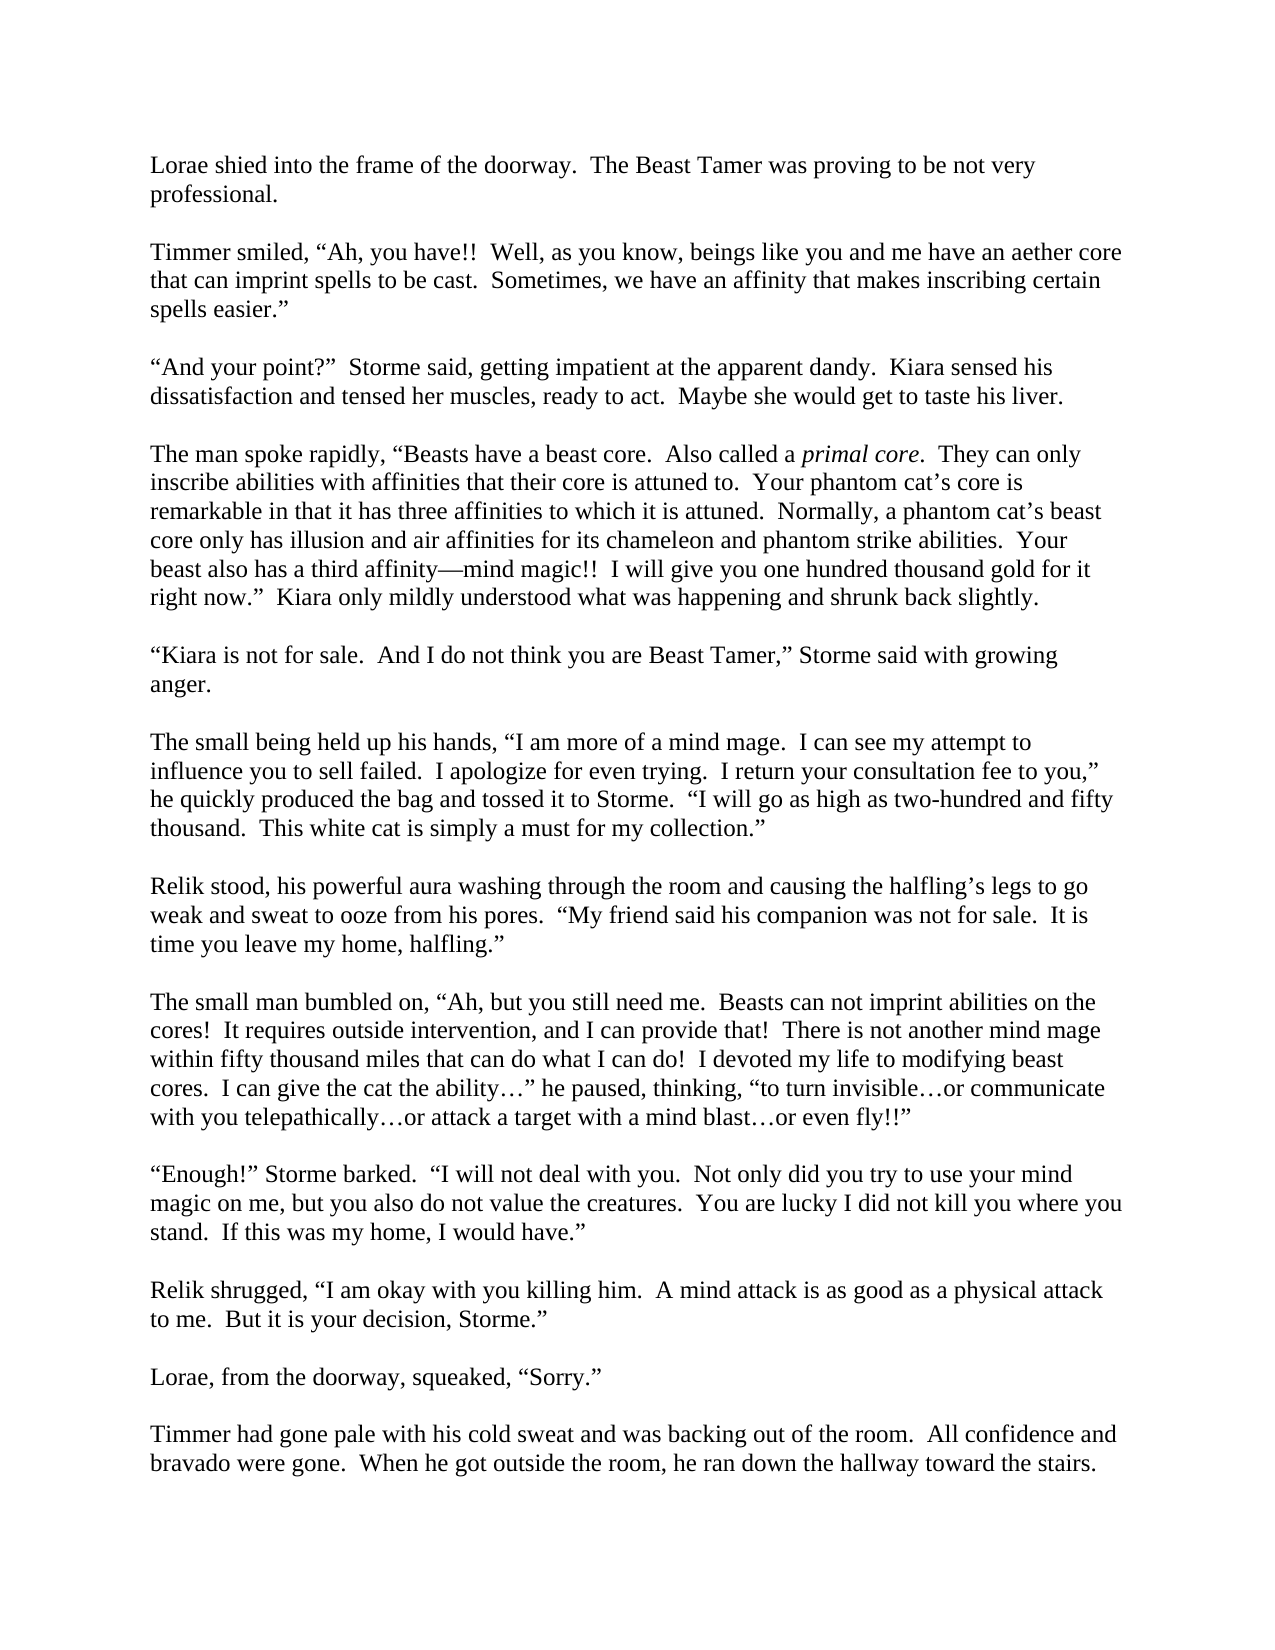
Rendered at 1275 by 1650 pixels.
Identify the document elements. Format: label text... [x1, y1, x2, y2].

text The small being held up his hands, “I am more of a mind mage. I can see my attempt to influence you to sell failed. I apologize for even trying. I return your consultation fee to you,” he quickly produced the bag and tossed it to Storme. “I will go as high as two-hundred and fifty thousand. This white cat is simply a must for my collection.” [150, 727, 1125, 842]
text Timmer smiled, “Ah, you have!! Well, as you know, beings like you and me have an aether core that can imprint spells to be cast. Sometimes, we have an affinity that makes inscribing certain spells easier.” [150, 237, 1125, 323]
text “Kiara is not for sale. And I do not think you are Beast Tamer,” Storme said with growing anger. [150, 640, 1125, 698]
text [150, 1419, 1125, 1477]
text The man spoke rapidly, “Beasts have a beast core. Also called a primal core. They can only inscribe abilities with affinities that their core is attuned to. Your phantom cat’s core is remarkable in that it has three affinities to which it is attuned. Normally, a phantom cat’s beast core only has illusion and air affinities for its chameleon and phantom strike abilities. Your beast also has a third affinity—mind magic!! I will give you one hundred thousand gold for it right now.” Kiara only mildly understood what was happening and shrunk back slightly. [150, 439, 1125, 611]
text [150, 150, 1125, 207]
text “And your point?” Storme said, getting impatient at the apparent dandy. Kiara sensed his dissatisfaction and tensed her muscles, ready to act. Maybe she would get to taste his liver. [150, 352, 1125, 409]
text Relik shrugged, “I am okay with you killing him. A mind attack is as good as a physical attack to me. But it is your decision, Storme.” [150, 1275, 1125, 1332]
text “Enough!” Storme barked. “I will not deal with you. Not only did you try to use your mind magic on me, but you also do not value the creatures. You are lucky I did not kill you where you stand. If this was my home, I would have.” [150, 1159, 1125, 1246]
text Relik stood, his powerful aura washing through the room and causing the halfling’s legs to go weak and sweat to ooze from his pores. “My friend said his companion was not for sale. It is time you leave my home, halfling.” [150, 871, 1125, 957]
text Lorae, from the doorway, squeaked, “Sorry.” [150, 1362, 1125, 1390]
text The small man bumbled on, “Ah, but you still need me. Beasts can not imprint abilities on the cores! It requires outside intervention, and I can provide that! There is not another mind mage within fifty thousand miles that can do what I can do! I devoted my life to modifying beast cores. I can give the cat the ability…” he paused, thinking, “to turn invisible…or communicate with you telepathically…or attack a target with a mind blast…or even fly!!” [150, 987, 1125, 1130]
